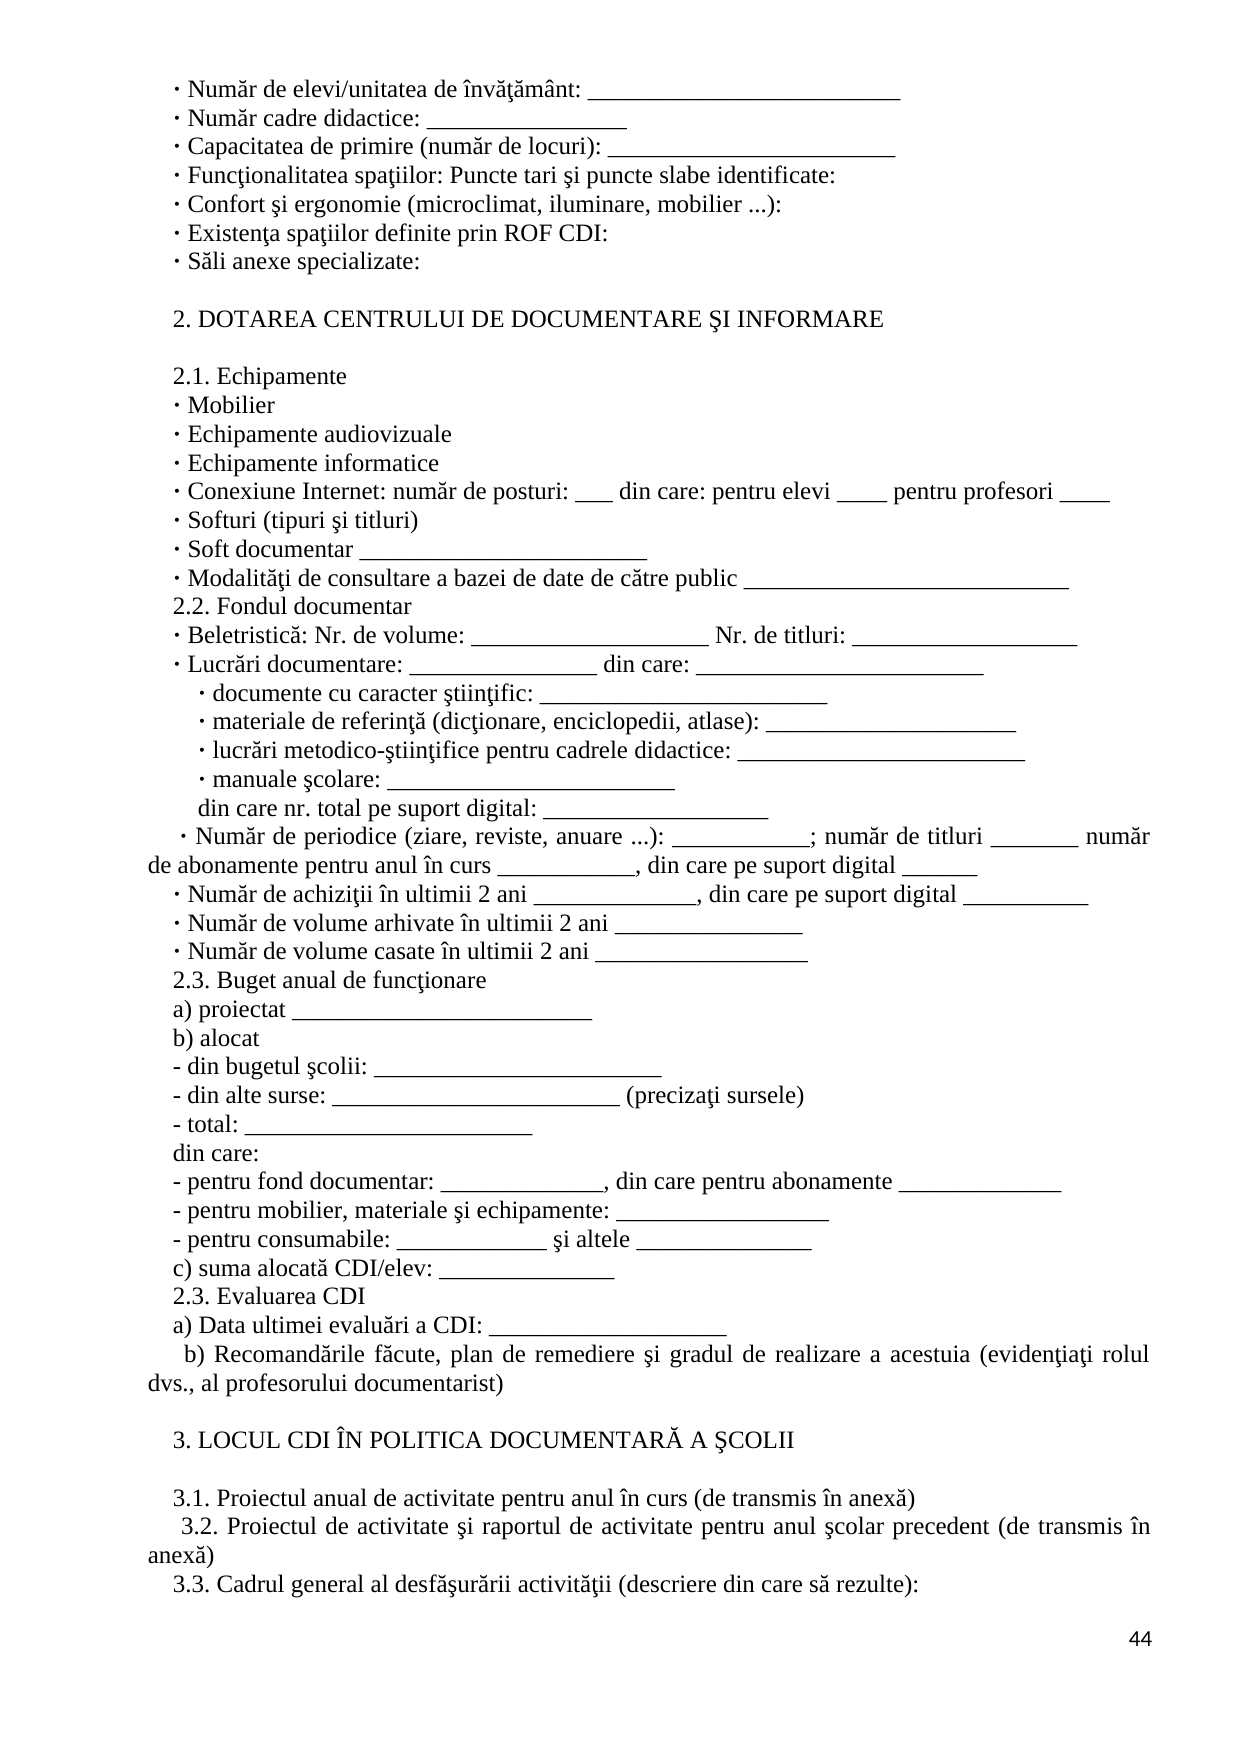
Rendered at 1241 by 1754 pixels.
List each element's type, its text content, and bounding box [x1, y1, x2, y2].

text · documente cu caracter ştiinţific: _______________________ [148, 678, 1152, 706]
text - pentru consumabile: ____________ şi altele ______________ [148, 1224, 1152, 1253]
text · Număr de elevi/unitatea de învăţământ: _________________________ [148, 74, 1152, 103]
text · Softuri (tipuri şi titluri) [148, 505, 1152, 534]
text 2. DOTAREA CENTRULUI DE DOCUMENTARE ŞI INFORMARE [148, 304, 1152, 333]
text 2.3. Evaluarea CDI [148, 1281, 1152, 1310]
text 3.2. Proiectul de activitate şi raportul de activitate pentru anul şcolar precedent (de transmis în anexă) [148, 1511, 1152, 1569]
text · lucrări metodico-ştiinţifice pentru cadrele didactice: _______________________ [148, 735, 1152, 764]
text b) alocat [148, 1023, 1152, 1051]
text · materiale de referinţă (dicţionare, enciclopedii, atlase): ____________________ [148, 706, 1152, 735]
text 2.3. Buget anual de funcţionare [148, 965, 1152, 994]
text · Număr de periodice (ziare, reviste, anuare ...): ___________; număr de titluri _______ număr de abonamente pentru anul în curs ___________, din care pe suport digital ______ [148, 821, 1152, 879]
text · Confort şi ergonomie (microclimat, iluminare, mobilier ...): [148, 189, 1152, 218]
text - pentru mobilier, materiale şi echipamente: _________________ [148, 1195, 1152, 1224]
text a) Data ultimei evaluări a CDI: ___________________ [148, 1310, 1152, 1339]
text · Număr de volume casate în ultimii 2 ani _________________ [148, 936, 1152, 965]
text 3. LOCUL CDI ÎN POLITICA DOCUMENTARĂ A ŞCOLII [148, 1425, 1152, 1454]
text din care nr. total pe suport digital: __________________ [148, 793, 1152, 821]
text · Beletristică: Nr. de volume: ___________________ Nr. de titluri: __________________ [148, 620, 1152, 649]
text · Număr de achiziţii în ultimii 2 ani _____________, din care pe suport digital __________ [148, 879, 1152, 908]
text · Modalităţi de consultare a bazei de date de către public __________________________ [148, 563, 1152, 591]
text din care: [148, 1138, 1152, 1166]
text · Mobilier [148, 390, 1152, 419]
text - din bugetul şcolii: _______________________ [148, 1051, 1152, 1080]
text · Săli anexe specializate: [148, 246, 1152, 275]
text · Lucrări documentare: _______________ din care: _______________________ [148, 649, 1152, 678]
text - pentru fond documentar: _____________, din care pentru abonamente _____________ [148, 1166, 1152, 1195]
text · Număr cadre didactice: ________________ [148, 103, 1152, 131]
text · Soft documentar _______________________ [148, 534, 1152, 563]
text 3.3. Cadrul general al desfăşurării activităţii (descriere din care să rezulte): [148, 1569, 1152, 1598]
text · Existenţa spaţiilor definite prin ROF CDI: [148, 218, 1152, 246]
text b) Recomandările făcute, plan de remediere şi gradul de realizare a acestuia (evidenţiaţi rolul dvs., al profesorului documentarist) [148, 1339, 1152, 1396]
text · Număr de volume arhivate în ultimii 2 ani _______________ [148, 908, 1152, 936]
text · manuale şcolare: _______________________ [148, 764, 1152, 793]
text 2.1. Echipamente [148, 361, 1152, 390]
text 3.1. Proiectul anual de activitate pentru anul în curs (de transmis în anexă) [148, 1483, 1152, 1511]
text · Conexiune Internet: număr de posturi: ___ din care: pentru elevi ____ pentru profesori ____ [148, 476, 1152, 505]
text c) suma alocată CDI/elev: ______________ [148, 1253, 1152, 1281]
text a) proiectat ________________________ [148, 994, 1152, 1023]
text · Capacitatea de primire (număr de locuri): _______________________ [148, 131, 1152, 160]
text 2.2. Fondul documentar [148, 591, 1152, 620]
text - total: _______________________ [148, 1109, 1152, 1138]
text · Echipamente audiovizuale [148, 419, 1152, 448]
text · Echipamente informatice [148, 448, 1152, 476]
text - din alte surse: _______________________ (precizaţi sursele) [148, 1080, 1152, 1109]
text · Funcţionalitatea spaţiilor: Puncte tari şi puncte slabe identificate: [148, 160, 1152, 189]
